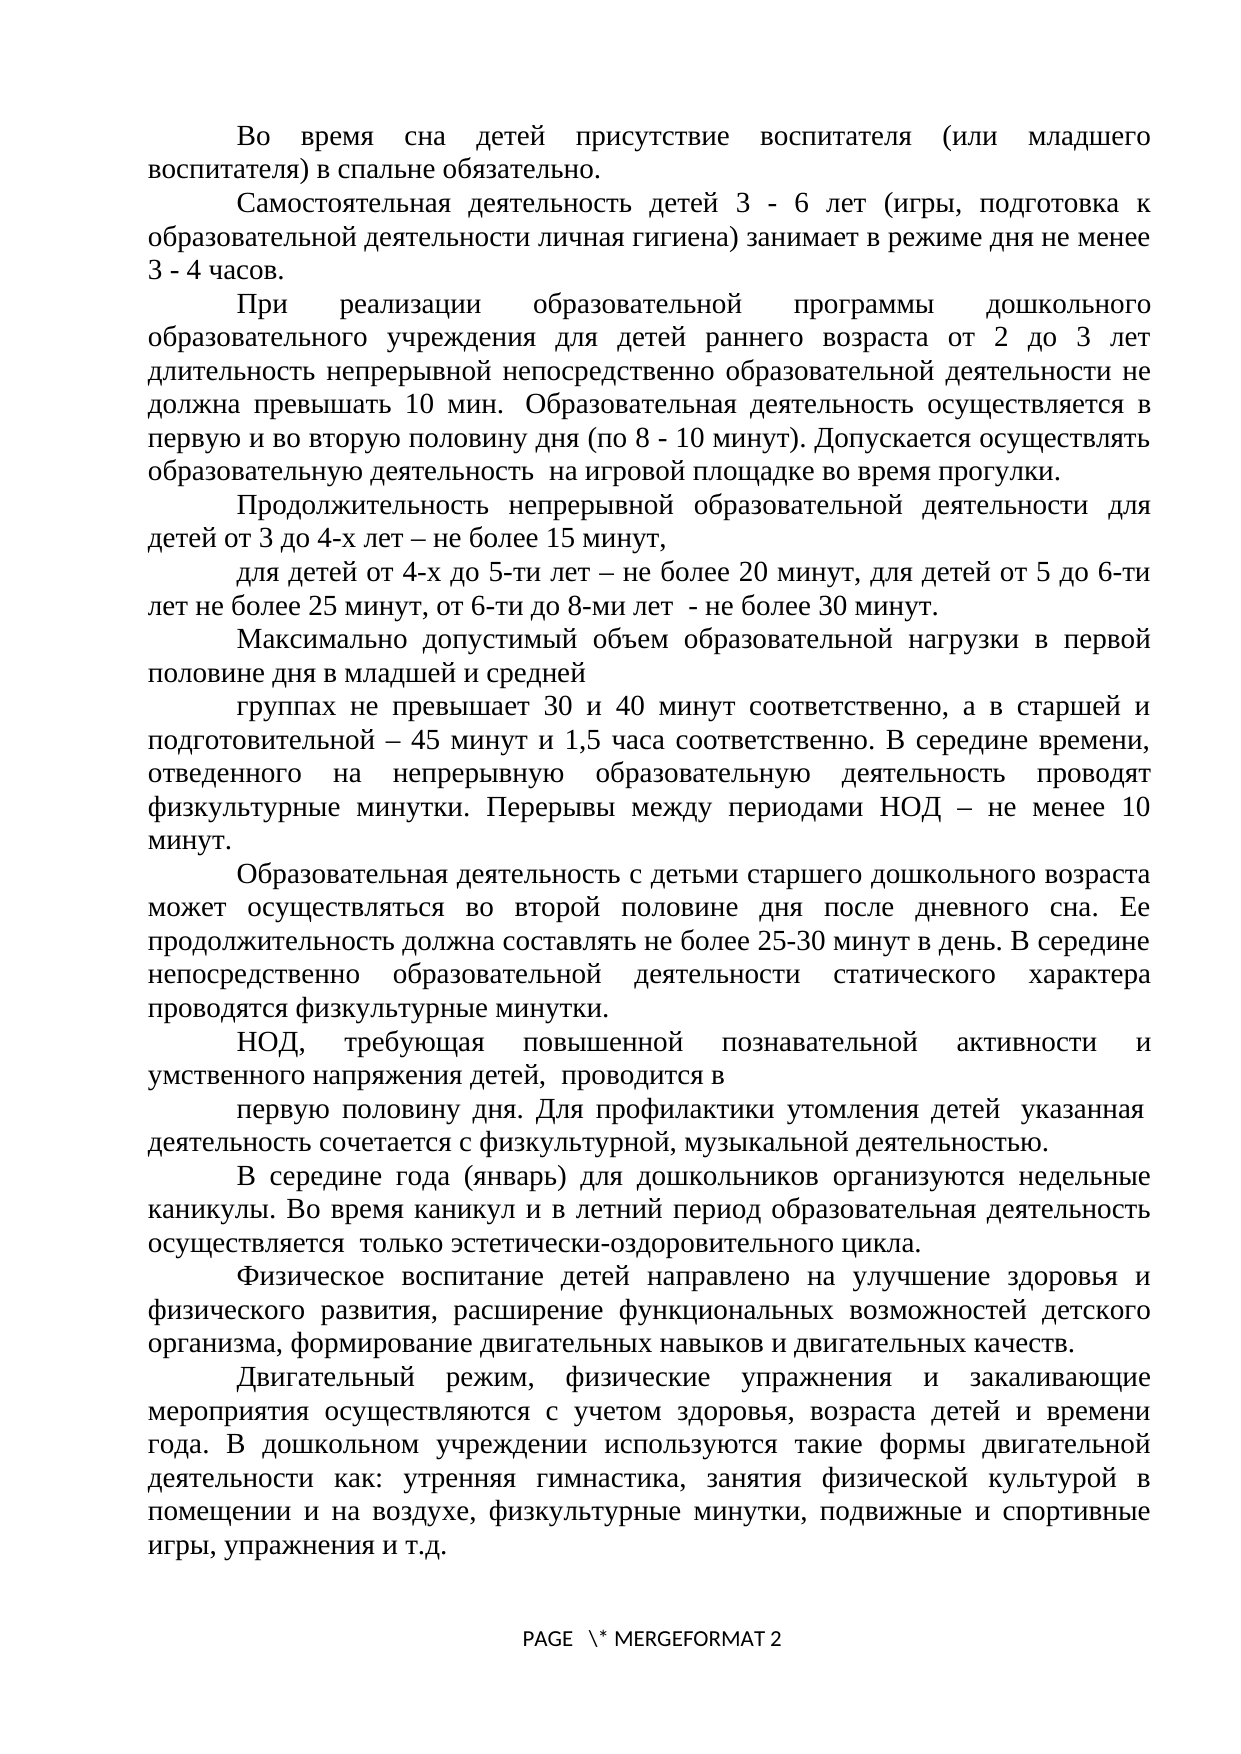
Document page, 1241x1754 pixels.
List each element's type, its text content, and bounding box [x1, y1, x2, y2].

text Двигательный режим, физические упражнения и закаливающие мероприятия осуществляются с учетом здоровья, возраста детей и времени года. В дошкольном учреждении используются такие формы двигательной деятельности как: утренняя гимнастика, занятия физической культурой в помещении и на воздухе, физкультурные минутки, подвижные и спортивные игры, упражнения и т.д. [148, 1359, 1152, 1560]
text Продолжительность непрерывной образовательной деятельности для детей от 3 до 4-х лет – не более 15 минут, [148, 487, 1152, 554]
text НОД, требующая повышенной познавательной активности и умственного напряжения детей, проводится в [148, 1024, 1152, 1091]
text Самостоятельная деятельность детей 3 - 6 лет (игры, подготовка к образовательной деятельности личная гигиена) занимает в режиме дня не менее 3 - 4 часов. [148, 185, 1152, 286]
text группах не превышает 30 и 40 минут соответственно, а в старшей и подготовительной – 45 минут и 1,5 часа соответственно. В середине времени, отведенного на непрерывную образовательную деятельность проводят физкультурные минутки. Перерывы между периодами НОД – не менее 10 минут. [148, 688, 1152, 856]
text Во время сна детей присутствие воспитателя (или младшего воспитателя) в спальне обязательно. [148, 118, 1152, 185]
text Образовательная деятельность с детьми старшего дошкольного возраста может осуществляться во второй половине дня после дневного сна. Ее продолжительность должна составлять не более 25-30 минут в день. В середине непосредственно образовательной деятельности статического характера проводятся физкультурные минутки. [148, 856, 1152, 1024]
text для детей от 4-х до 5-ти лет – не более 20 минут, для детей от 5 до 6-ти лет не более 25 минут, от 6-ти до 8-ми лет - не более 30 минут. [148, 554, 1152, 621]
text первую половину дня. Для профилактики утомления детей указанная деятельность сочетается с физкультурной, музыкальной деятельностью. [148, 1091, 1152, 1158]
text Физическое воспитание детей направлено на улучшение здоровья и физического развития, расширение функциональных возможностей детского организма, формирование двигательных навыков и двигательных качеств. [148, 1258, 1152, 1359]
text Максимально допустимый объем образовательной нагрузки в первой половине дня в младшей и средней [148, 621, 1152, 688]
text В середине года (январь) для дошкольников организуются недельные каникулы. Во время каникул и в летний период образовательная деятельность осуществляется только эстетически-оздоровительного цикла. [148, 1158, 1152, 1258]
text При реализации образовательной программы дошкольного образовательного учреждения для детей раннего возраста от 2 до 3 лет длительность непрерывной непосредственно образовательной деятельности не должна превышать 10 мин. Образовательная деятельность осуществляется в первую и во вторую половину дня (по 8 - 10 минут). Допускается осуществлять образовательную деятельность на игровой площадке во время прогулки. [148, 286, 1152, 487]
